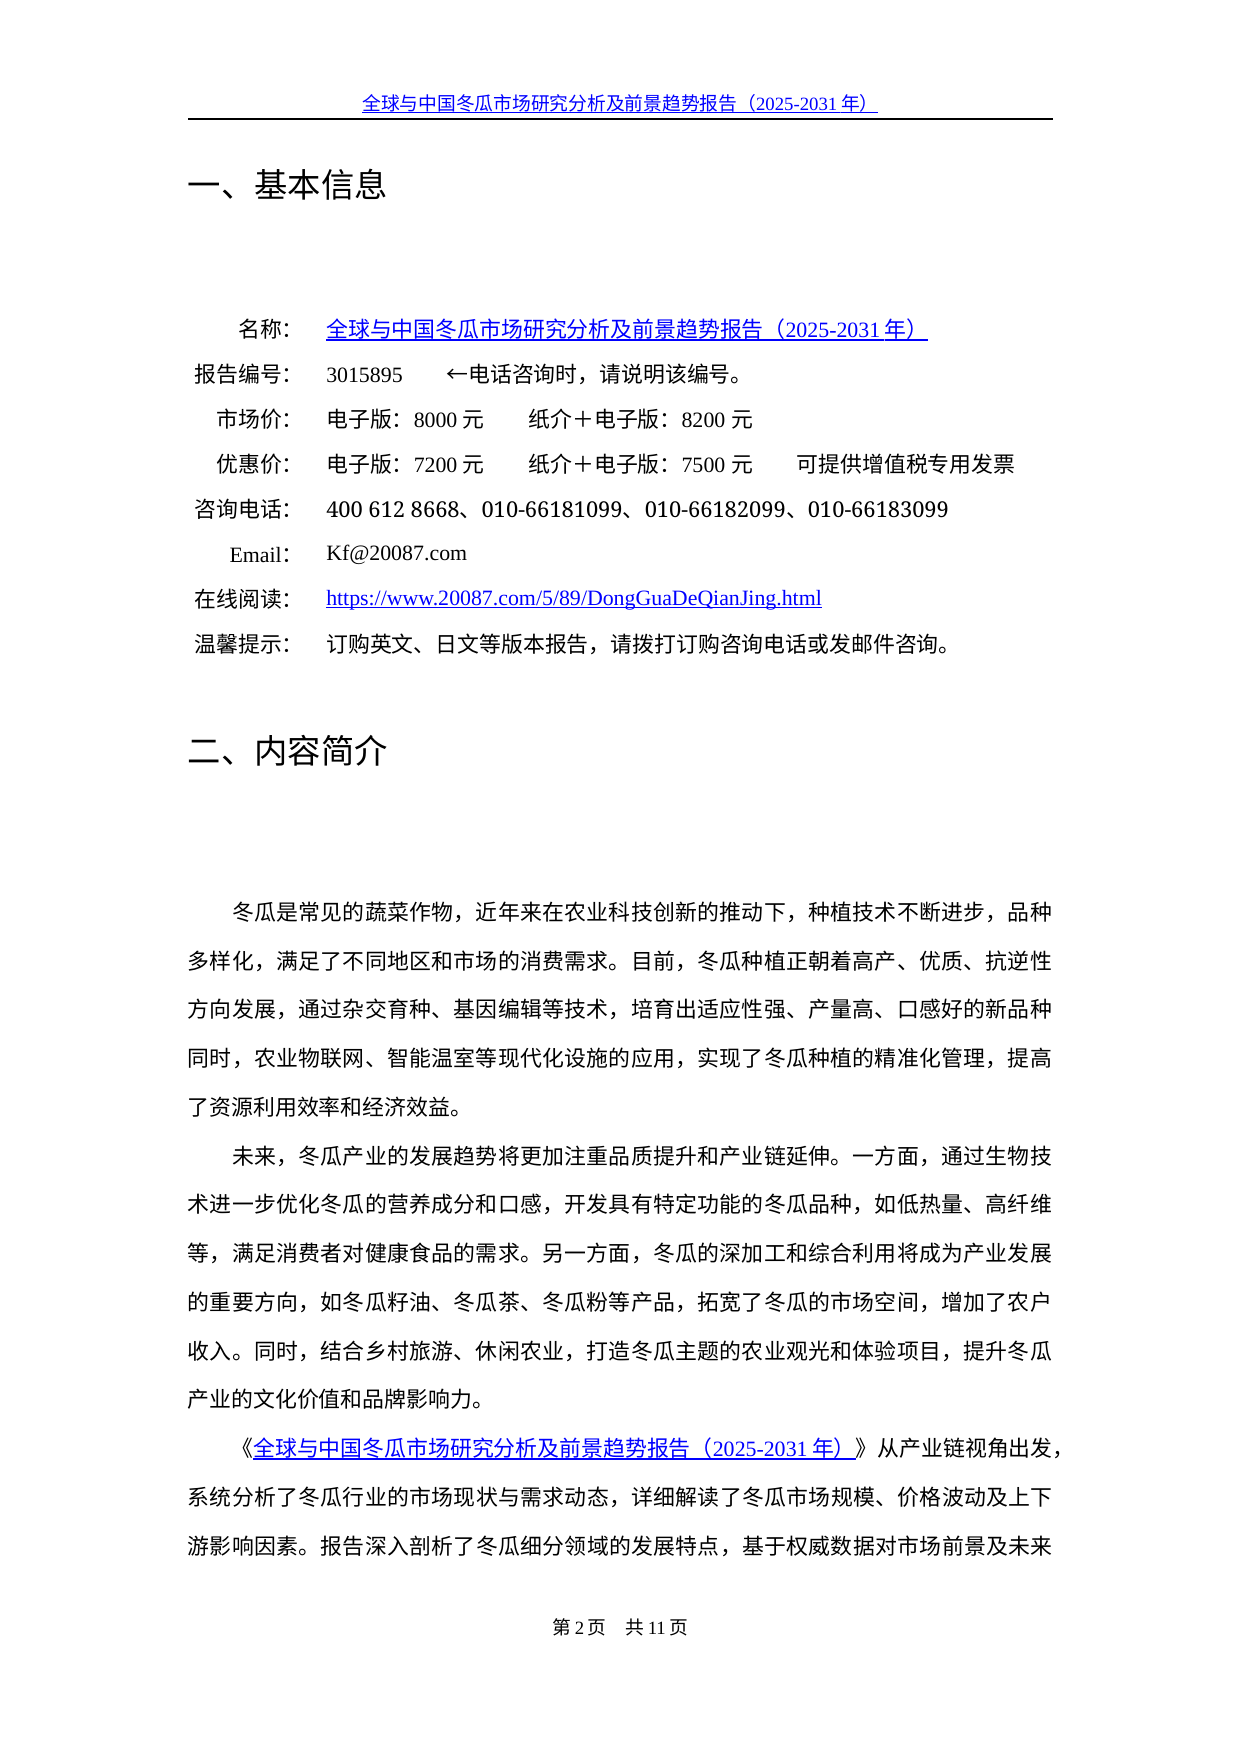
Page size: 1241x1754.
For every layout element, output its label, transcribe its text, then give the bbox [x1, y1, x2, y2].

table_header 名称： [167, 312, 315, 357]
table_header 全球与中国冬瓜市场研究分析及前景趋势报告（2025-2031年） [315, 312, 1073, 357]
title 二、内容简介 [187, 717, 1053, 782]
table_cell 在线阅读： [167, 582, 315, 627]
table_cell 电子版：8000 元 纸介＋电子版：8200 元 [315, 402, 1073, 447]
title 一、基本信息 [187, 150, 1053, 215]
table_cell 订购英文、日文等版本报告，请拨打订购咨询电话或发邮件咨询。 [315, 627, 1073, 672]
table_cell 温馨提示： [167, 627, 315, 672]
table_cell [315, 582, 1073, 627]
table_cell 市场价： [167, 402, 315, 447]
table_cell Email： [167, 537, 315, 582]
table_cell 咨询电话： [167, 492, 315, 537]
table_cell 400 612 8668、010-66181099、010-66182099、010-66183099 [315, 492, 1073, 537]
table_cell 3015895 ←电话咨询时，请说明该编号。 [315, 357, 1073, 402]
table_cell 电子版：7200 元 纸介＋电子版：7500 元 可提供增值税专用发票 [315, 447, 1073, 492]
table_cell 报告编号： [167, 357, 315, 402]
table_cell 优惠价： [167, 447, 315, 492]
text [187, 894, 1053, 1561]
table_cell Kf@20087.com [315, 537, 1073, 582]
